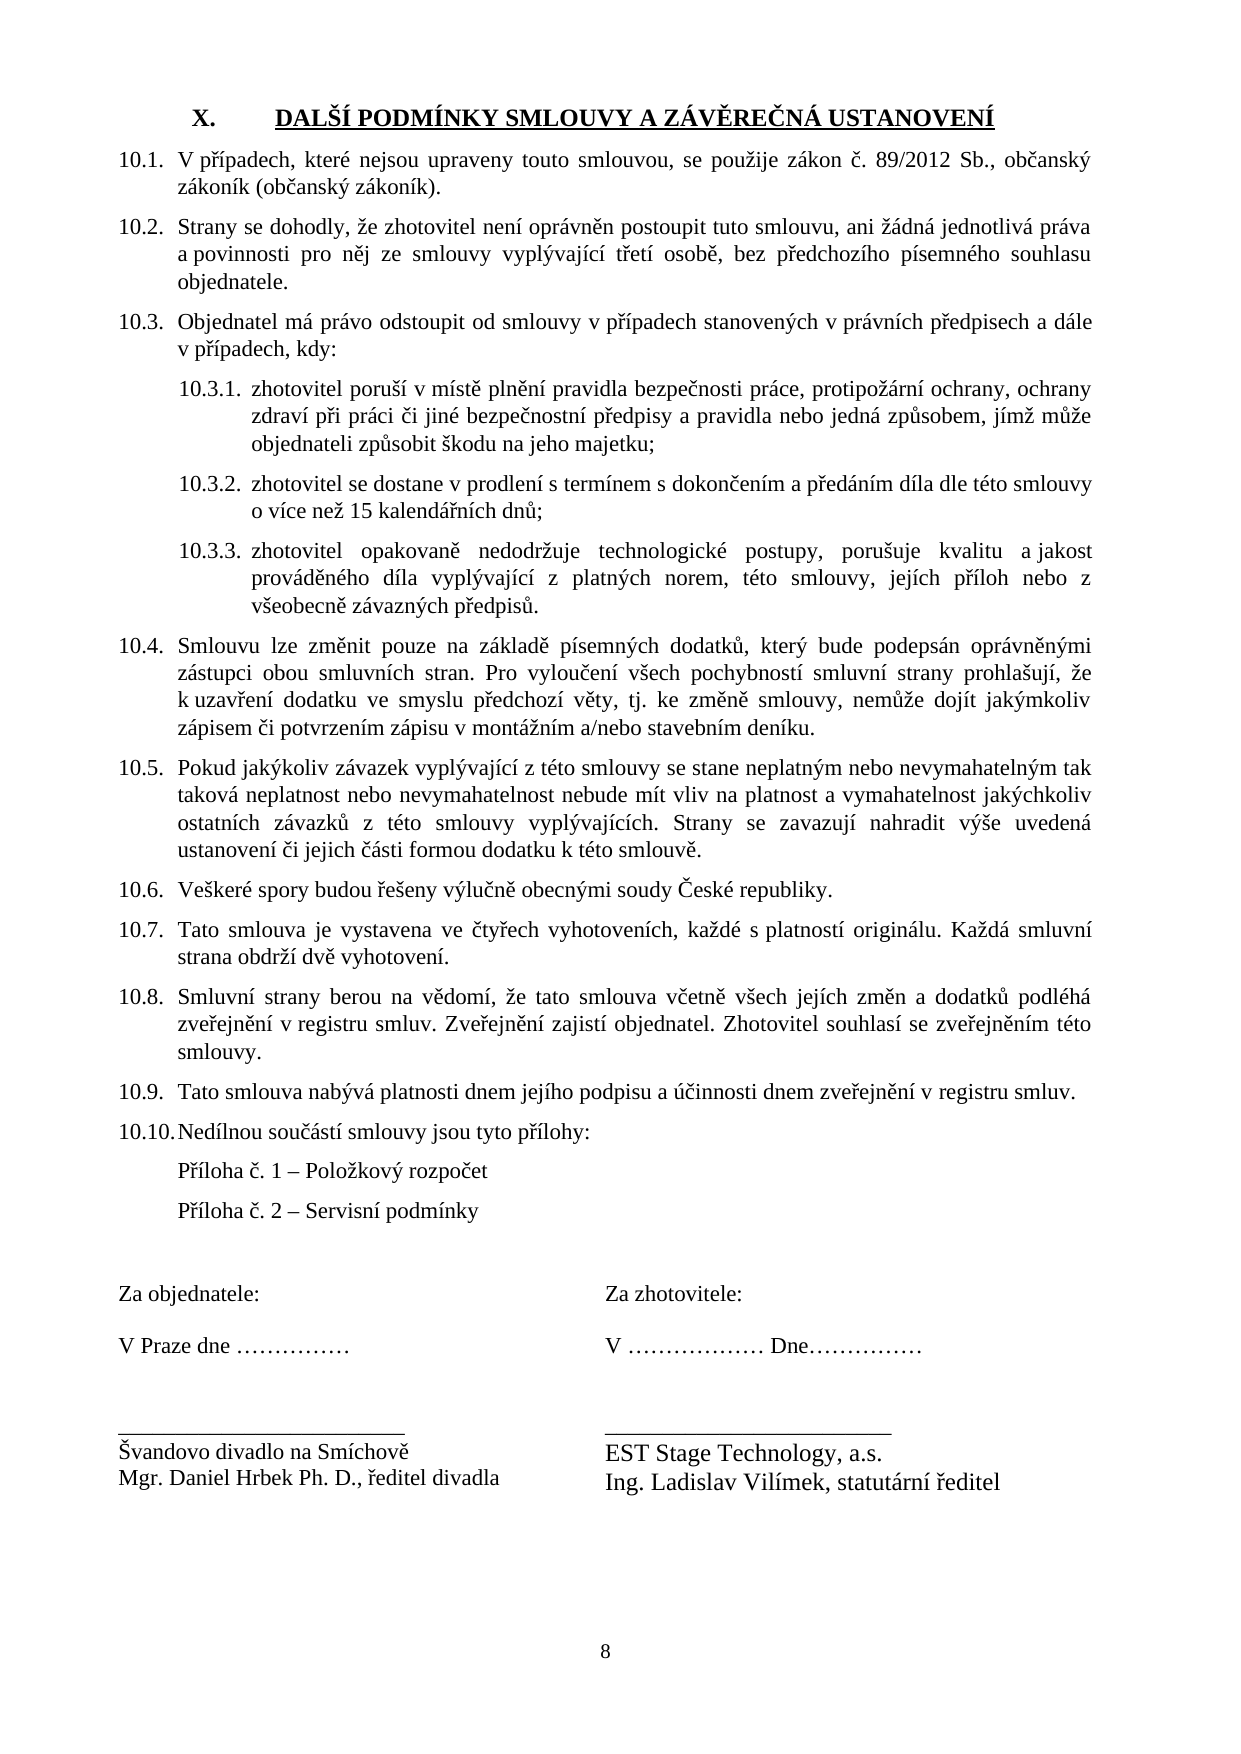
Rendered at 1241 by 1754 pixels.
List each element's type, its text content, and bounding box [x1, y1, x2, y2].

list Pokud jakýkoliv závazek vyplývající z této smlouvy se stane neplatným nebo nevymahatelným tak taková neplatnost nebo nevymahatelnost nebude mít vliv na platnost a vymahatelnost jakýchkoliv ostatních závazků z této smlouvy vyplývajících. Strany se zavazují nahradit výše uvedená ustanovení či jejich části formou dodatku k této smlouvě. [118, 754, 1092, 862]
table_header Za objednatele: V Praze dne …………… _________________________ Švandovo divadlo na Smíchově Mgr. Daniel Hrbek Ph. D., ředitel divadla [107, 1280, 593, 1519]
list Veškeré spory budou řešeny výlučně obecnými soudy České republiky. [118, 876, 1092, 902]
list zhotovitel se dostane v prodlení s termínem s dokončením a předáním díla dle této smlouvy o více než 15 kalendářních dnů; [178, 470, 1092, 523]
list Tato smlouva nabývá platnosti dnem jejího podpisu a účinnosti dnem zveřejnění v registru smluv. [118, 1078, 1092, 1104]
text Příloha č. 2 – Servisní podmínky [118, 1197, 1092, 1224]
list Nedílnou součástí smlouvy jsou tyto přílohy: [118, 1118, 1092, 1144]
list V případech, které nejsou upraveny touto smlouvou, se použije zákon č. 89/2012 Sb., občanský zákoník (občanský zákoník). [118, 146, 1092, 199]
list zhotovitel poruší v místě plnění pravidla bezpečnosti práce, protipožární ochrany, ochrany zdraví při práci či jiné bezpečnostní předpisy a pravidla nebo jedná způsobem, jímž může objednateli způsobit škodu na jeho majetku; [178, 375, 1092, 456]
list Smlouvu lze změnit pouze na základě písemných dodatků, který bude podepsán oprávněnými zástupci obou smluvních stran. Pro vyloučení všech pochybností smluvní strany prohlašují, že k uzavření dodatku ve smyslu předchozí věty, tj. ke změně smlouvy, nemůže dojít jakýmkoliv zápisem či potvrzením zápisu v montážním a/nebo stavebním deníku. [118, 632, 1092, 740]
list Strany se dohodly, že zhotovitel není oprávněn postoupit tuto smlouvu, ani žádná jednotlivá práva a povinnosti pro něj ze smlouvy vyplývající třetí osobě, bez předchozího písemného souhlasu objednatele. [118, 213, 1092, 294]
list Objednatel má právo odstoupit od smlouvy v případech stanovených v právních předpisech a dále v případech, kdy: [118, 308, 1092, 362]
list zhotovitel opakovaně nedodržuje technologické postupy, porušuje kvalitu a jakost prováděného díla vyplývající z platných norem, této smlouvy, jejích příloh nebo z všeobecně závazných předpisů. [178, 537, 1092, 618]
list Tato smlouva je vystavena ve čtyřech vyhotoveních, každé s platností originálu. Každá smluvní strana obdrží dvě vyhotovení. [118, 916, 1092, 969]
list DALŠÍ PODMÍNKY SMLOUVY A ZÁVĚREČNÁ USTANOVENÍ [118, 103, 1092, 132]
table_header Za zhotovitele: V ……………… Dne…………… _________________________ EST Stage Technology, a.s. Ing. Ladislav Vilímek, statutární ředitel [594, 1280, 1080, 1519]
text Příloha č. 1 – Položkový rozpočet [118, 1158, 1092, 1184]
list Smluvní strany berou na vědomí, že tato smlouva včetně všech jejích změn a dodatků podléhá zveřejnění v registru smluv. Zveřejnění zajistí objednatel. Zhotovitel souhlasí se zveřejněním této smlouvy. [118, 983, 1092, 1064]
